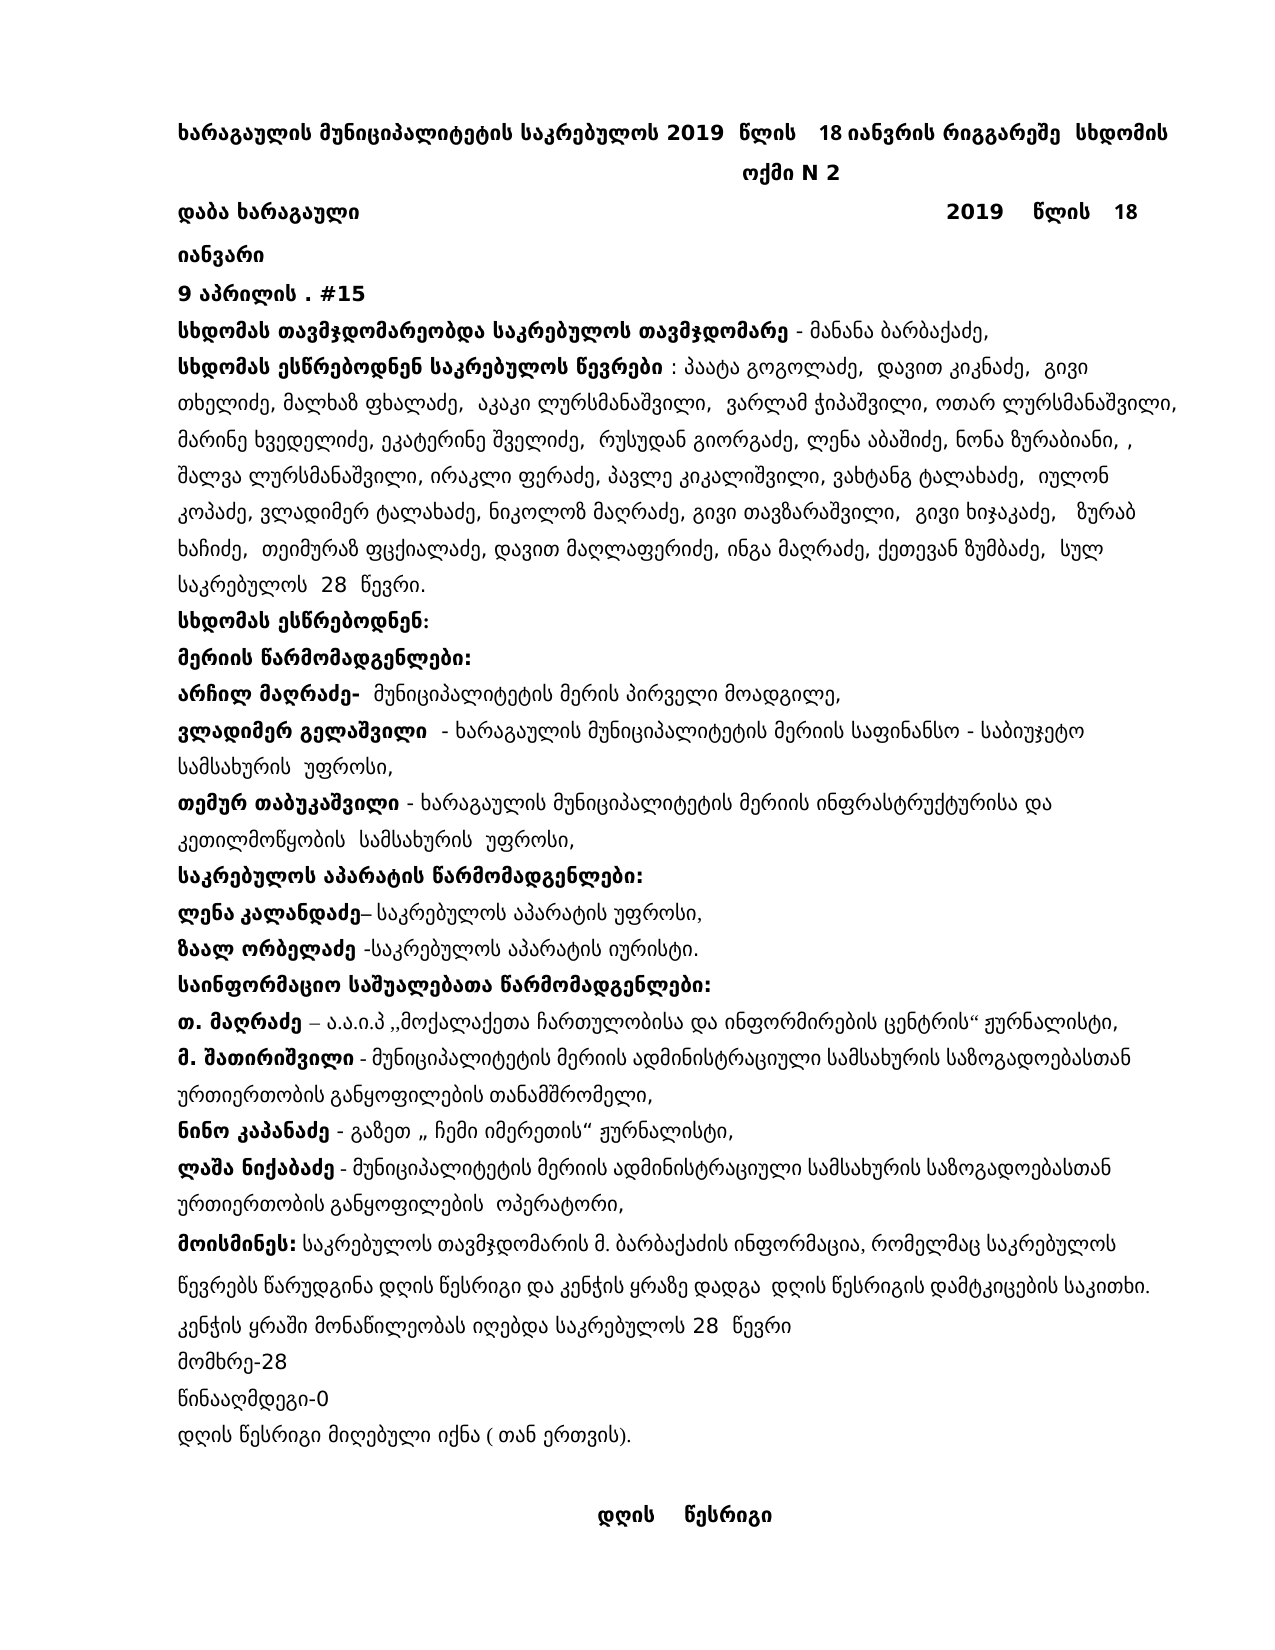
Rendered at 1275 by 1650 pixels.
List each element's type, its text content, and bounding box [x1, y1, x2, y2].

text ლენა კალანდაძე– საკრებულოს აპარატის უფროსი, [177, 901, 1186, 925]
text მერიის წარმომადგენლები: [177, 646, 1186, 670]
text მ. შათირიშვილი - მუნიციპალიტეტის მერიის ადმინისტრაციული სამსახურის საზოგადოებასთან ურთიერთობის განყოფილების თანამშრომელი, [177, 1046, 1186, 1107]
text სხდომას ესწრებოდნენ საკრებულოს წევრები : პაატა გოგოლაძე, დავით კიკნაძე, გივი თხელიძე, მალხაზ ფხალაძე, აკაკი ლურსმანაშვილი, ვარლამ ჭიპაშვილი, ოთარ ლურსმანაშვილი, მარინე ხვედელიძე, ეკატერინე შველიძე, რუსუდან გიორგაძე, ლენა აბაშიძე, ნონა ზურაბიანი, , შალვა ლურსმანაშვილი, ირაკლი ფერაძე, პავლე კიკალიშვილი, ვახტანგ ტალახაძე, იულონ კოპაძე, ვლადიმერ ტალახაძე, ნიკოლოზ მაღრაძე, გივი თავზარაშვილი, გივი ხიჯაკაძე, ზურაბ ხაჩიძე, თეიმურაზ ფცქიალაძე, დავით მაღლაფერიძე, ინგა მაღრაძე, ქეთევან ზუმბაძე, სულ საკრებულოს 28 წევრი. [177, 355, 1186, 597]
text დღის წესრიგი [177, 1503, 1186, 1527]
text საკრებულოს აპარატის წარმომადგენლები: [177, 864, 1186, 888]
text მოისმინეს: საკრებულოს თავმჯდომარის მ. ბარბაქაძის ინფორმაცია, რომელმაც საკრებულოს წევრებს წარუდგინა დღის წესრიგი და კენჭის ყრაზე დადგა დღის წესრიგის დამტკიცების საკითხი. [177, 1229, 1186, 1300]
text დღის წესრიგი მიღებული იქნა ( თან ერთვის). [177, 1423, 1186, 1447]
text თ. მაღრაძე – ა.ა.ი.პ ,,მოქალაქეთა ჩართულობისა და ინფორმირების ცენტრის“ ჟურნალისტი, [177, 1010, 1186, 1034]
text კენჭის ყრაში მონაწილეობას იღებდა საკრებულოს 28 წევრი [177, 1314, 1186, 1338]
text 9 აპრილის . #15 [177, 282, 1186, 307]
text ხარაგაულის მუნიციპალიტეტის საკრებულოს 2019 წლის 18 იანვრის რიგგარეშე სხდომის [177, 118, 1186, 147]
text სხდომას ესწრებოდნენ: [177, 609, 1186, 634]
text ლაშა ნიქაბაძე - მუნიციპალიტეტის მერიის ადმინისტრაციული სამსახურის საზოგადოებასთან ურთიერთობის განყოფილების ოპერატორი, [177, 1156, 1186, 1217]
text მომხრე-28 [177, 1350, 1186, 1374]
text ზაალ ორბელაძე -საკრებულოს აპარატის იურისტი. [177, 937, 1186, 961]
text თემურ თაბუკაშვილი - ხარაგაულის მუნიციპალიტეტის მერიის ინფრასტრუქტურისა და კეთილმოწყობის სამსახურის უფროსი, [177, 791, 1186, 852]
text საინფორმაციო საშუალებათა წარმომადგენლები: [177, 973, 1186, 998]
text წინააღმდეგი-0 [177, 1387, 1186, 1411]
text არჩილ მაღრაძე- მუნიციპალიტეტის მერის პირველი მოადგილე, [177, 682, 1186, 707]
text ვლადიმერ გელაშვილი - ხარაგაულის მუნიციპალიტეტის მერიის საფინანსო - საბიუჯეტო სამსახურის უფროსი, [177, 719, 1186, 779]
text ნინო კაპანაძე - გაზეთ „ ჩემი იმერეთის“ ჟურნალისტი, [177, 1119, 1186, 1144]
text ოქმი N 2 [177, 161, 1186, 185]
text დაბა ხარაგაული 2019 წლის 18 იანვარი [177, 197, 1186, 268]
text სხდომას თავმჯდომარეობდა საკრებულოს თავმჯდომარე - მანანა ბარბაქაძე, [177, 319, 1186, 343]
